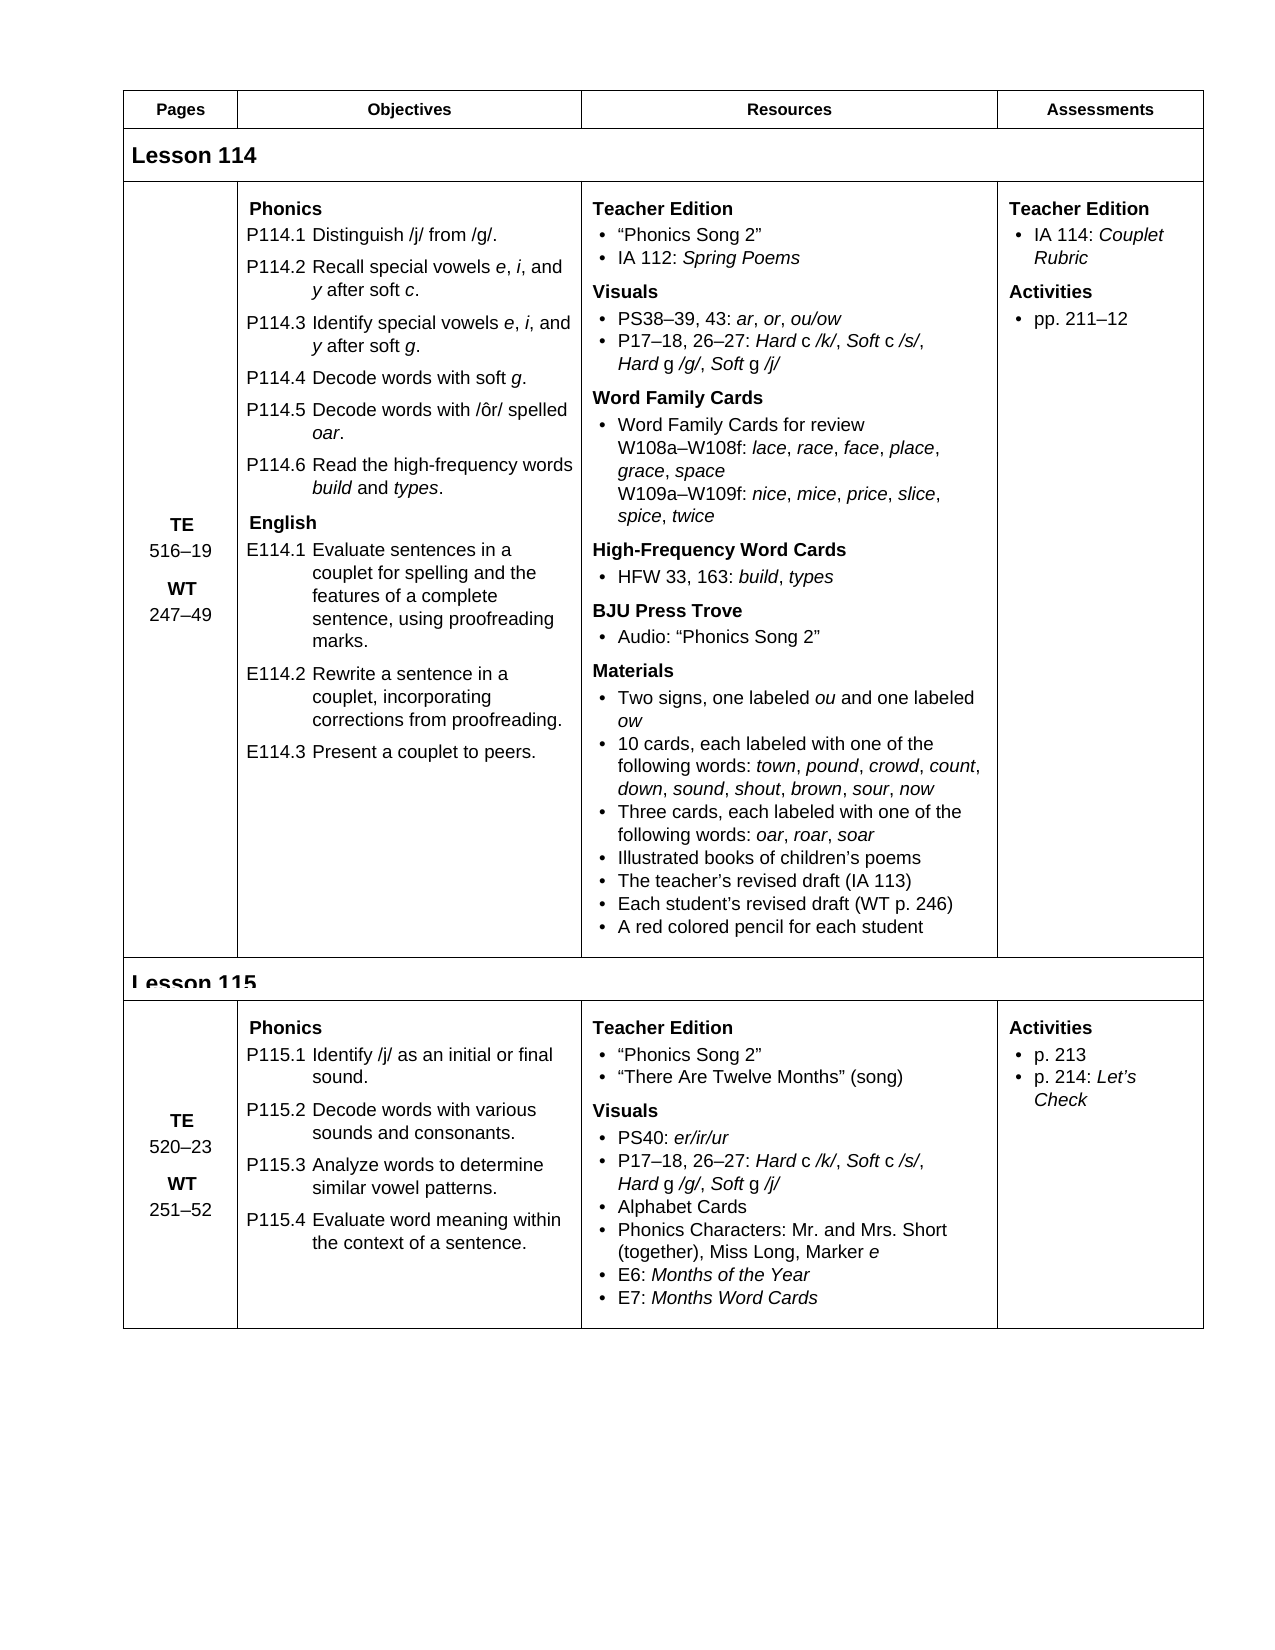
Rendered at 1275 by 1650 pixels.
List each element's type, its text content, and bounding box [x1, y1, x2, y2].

table_header Resources [582, 91, 997, 128]
table_cell TE 516–19 WT 247–49 [124, 182, 237, 957]
table_cell Lesson 115 [124, 958, 1203, 1000]
table_header Pages [124, 91, 237, 128]
table_cell Teacher Edition IA 114: Couplet Rubric Activities pp. 211–12 [998, 182, 1203, 957]
table_header Assessments [998, 91, 1203, 128]
table_cell TE 520–23 WT 251–52 [124, 1001, 237, 1328]
table_cell Phonics P115.1 Identify /j/ as an initial or final sound. P115.2 Decode words with various sounds and consonants. P115.3 Analyze words to determine similar vowel patterns. P115.4 Evaluate word meaning within the context of a sentence. [238, 1001, 581, 1328]
table_cell Phonics P114.1 Distinguish /j/ from /g/. P114.2 Recall special vowels e, i, and y after soft c. P114.3 Identify special vowels e, i, and y after soft g. P114.4 Decode words with soft g. P114.5 Decode words with /ôr/ spelled oar. P114.6 Read the high-frequency words build and types. English E114.1 Evaluate sentences in a couplet for spelling and the features of a complete sentence, using proofreading marks. E114.2 Rewrite a sentence in a couplet, incorporating corrections from proofreading. E114.3 Present a couplet to peers. [238, 182, 581, 957]
table_cell Teacher Edition “Phonics Song 2” IA 112: Spring Poems Visuals PS38–39, 43: ar, or, ou/ow P17–18, 26–27: Hard c /k/, Soft c /s/, Hard g /g/, Soft g /j/ Word Family Cards Word Family Cards for review W108a–W108f: lace, race, face, place, grace, space W109a–W109f: nice, mice, price, slice, spice, twice High-Frequency Word Cards HFW 33, 163: build, types BJU Press Trove Audio: “Phonics Song 2” Materials Two signs, one labeled ou and one labeled ow 10 cards, each labeled with one of the following words: town, pound, crowd, count, down, sound, shout, brown, sour, now Three cards, each labeled with one of the following words: oar, roar, soar Illustrated books of children’s poems The teacher’s revised draft (IA 113) Each student’s revised draft (WT p. 246) A red colored pencil for each student [582, 182, 997, 957]
table_cell Lesson 114 [124, 129, 1203, 181]
table_cell Activities p. 213 p. 214: Let’s Check [998, 1001, 1203, 1328]
table_cell Teacher Edition “Phonics Song 2” “There Are Twelve Months” (song) Visuals PS40: er/ir/ur P17–18, 26–27: Hard c /k/, Soft c /s/, Hard g /g/, Soft g /j/ Alphabet Cards Phonics Characters: Mr. and Mrs. Short (together), Miss Long, Marker e E6: Months of the Year E7: Months Word Cards [582, 1001, 997, 1328]
table_header Objectives [238, 91, 581, 128]
